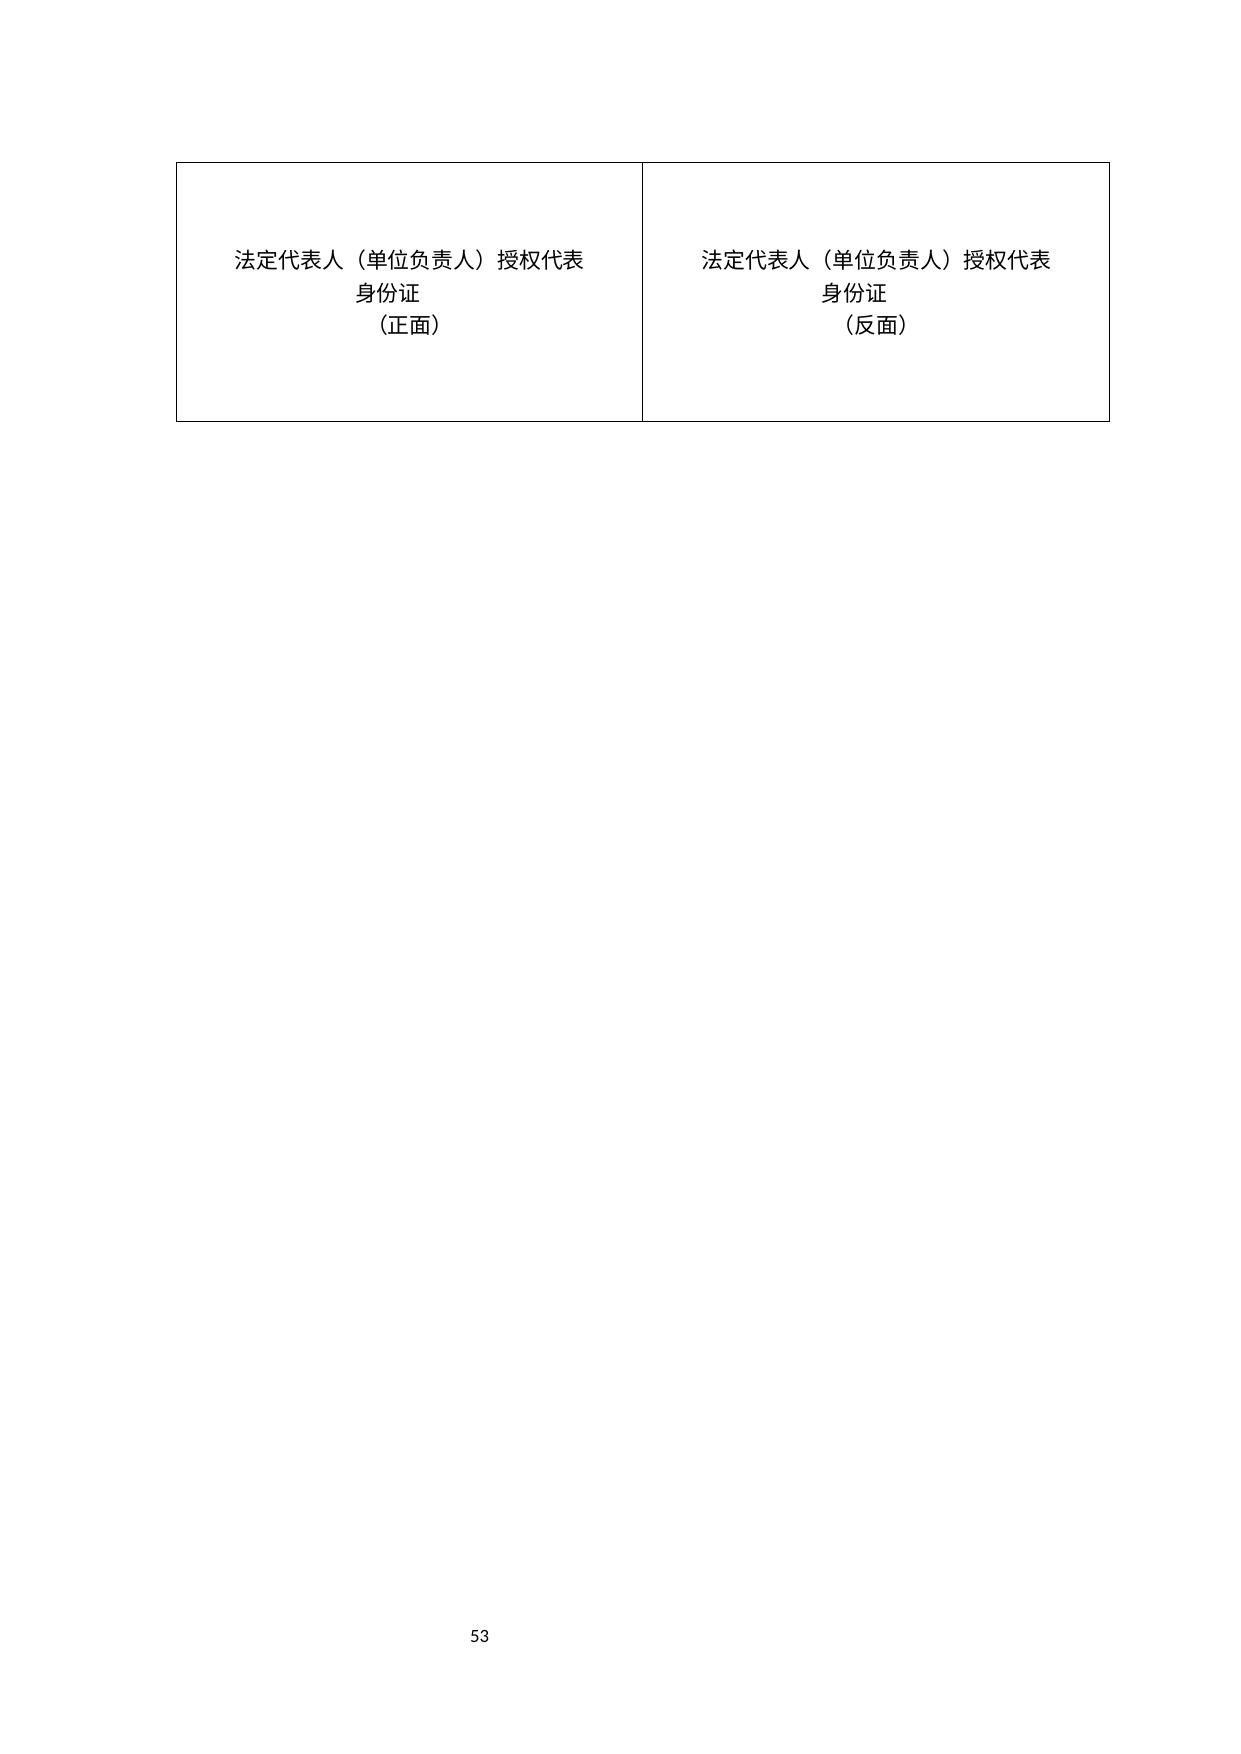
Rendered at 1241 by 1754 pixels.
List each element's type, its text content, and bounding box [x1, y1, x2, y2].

table_cell 法定代表人（单位负责人）授权代表身份证 （反面） [643, 163, 1109, 421]
table_cell 法定代表人（单位负责人）授权代表身份证 （正面） [177, 163, 642, 421]
